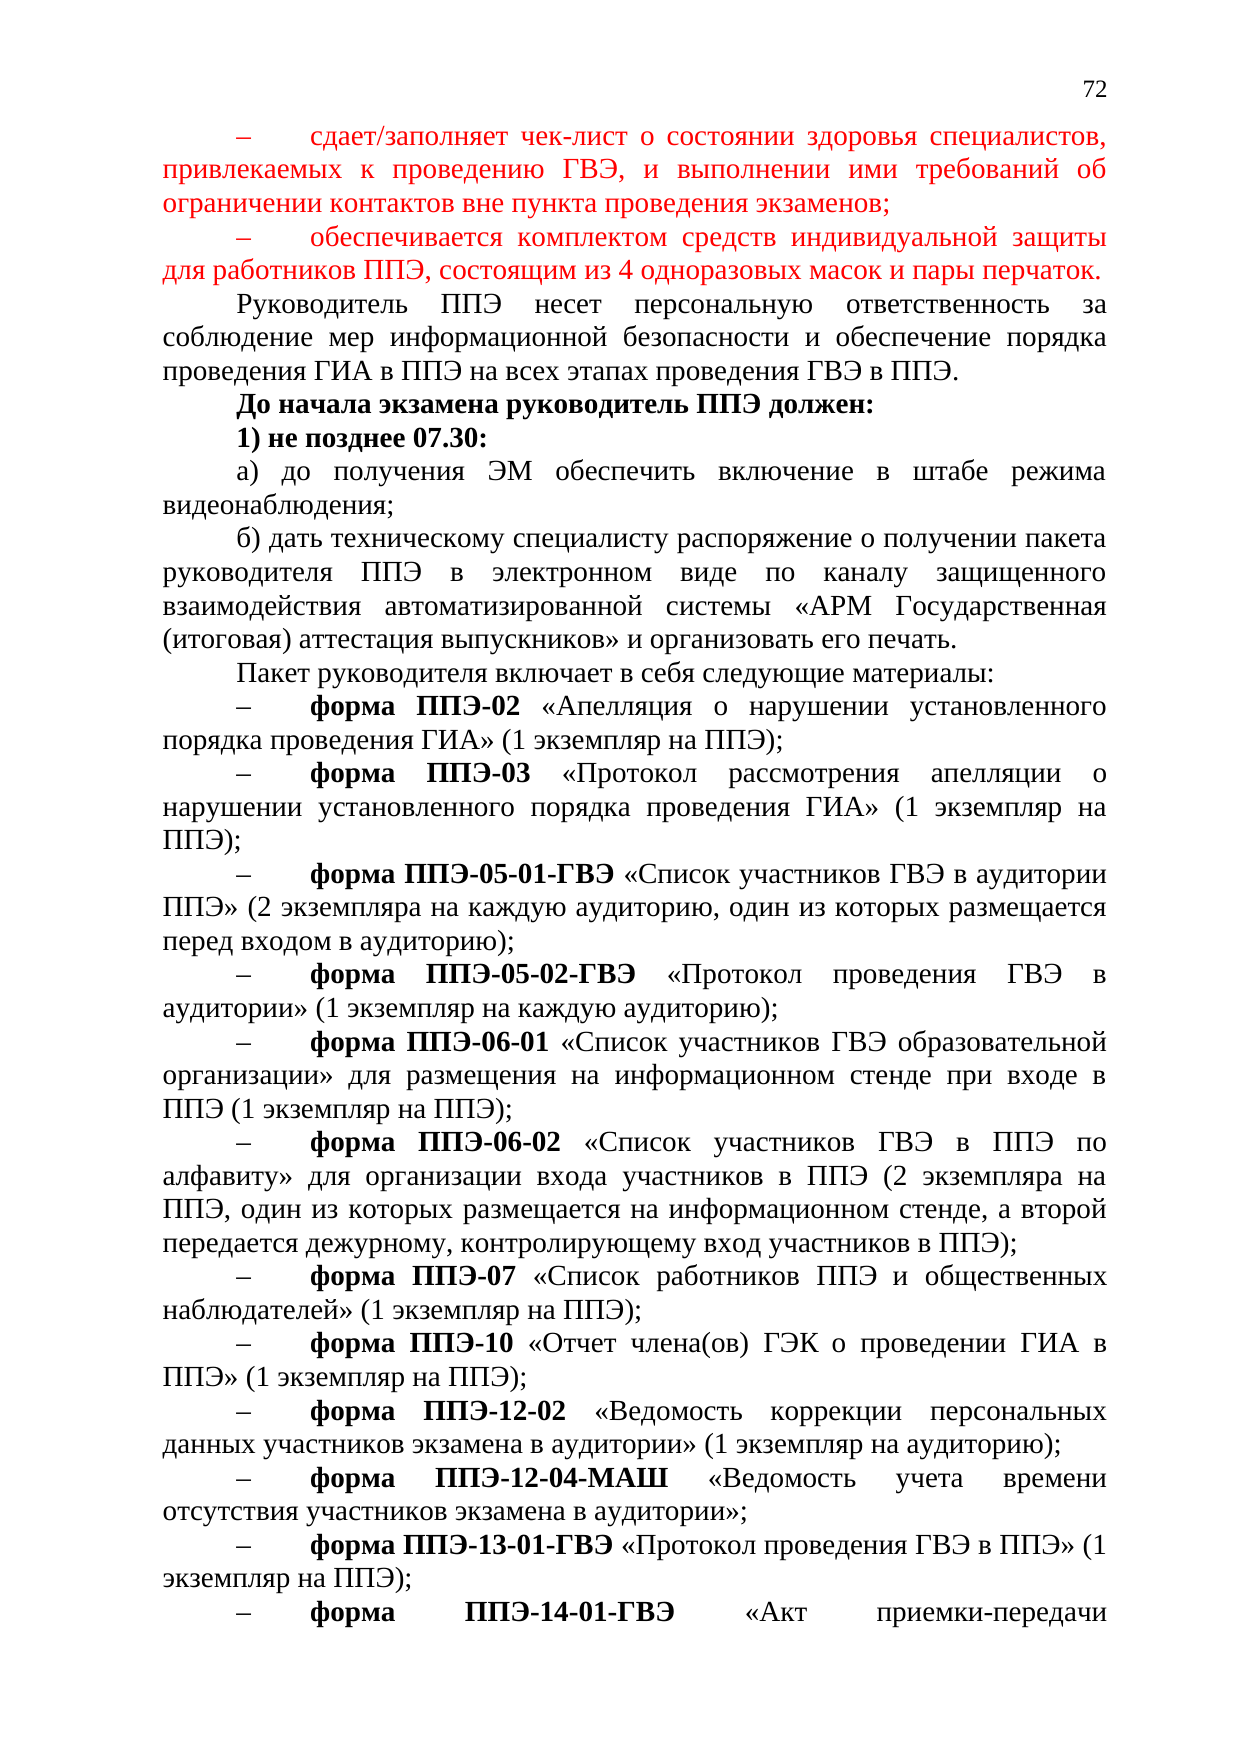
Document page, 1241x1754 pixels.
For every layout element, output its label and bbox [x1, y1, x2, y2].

table_header [151, 118, 1118, 1627]
